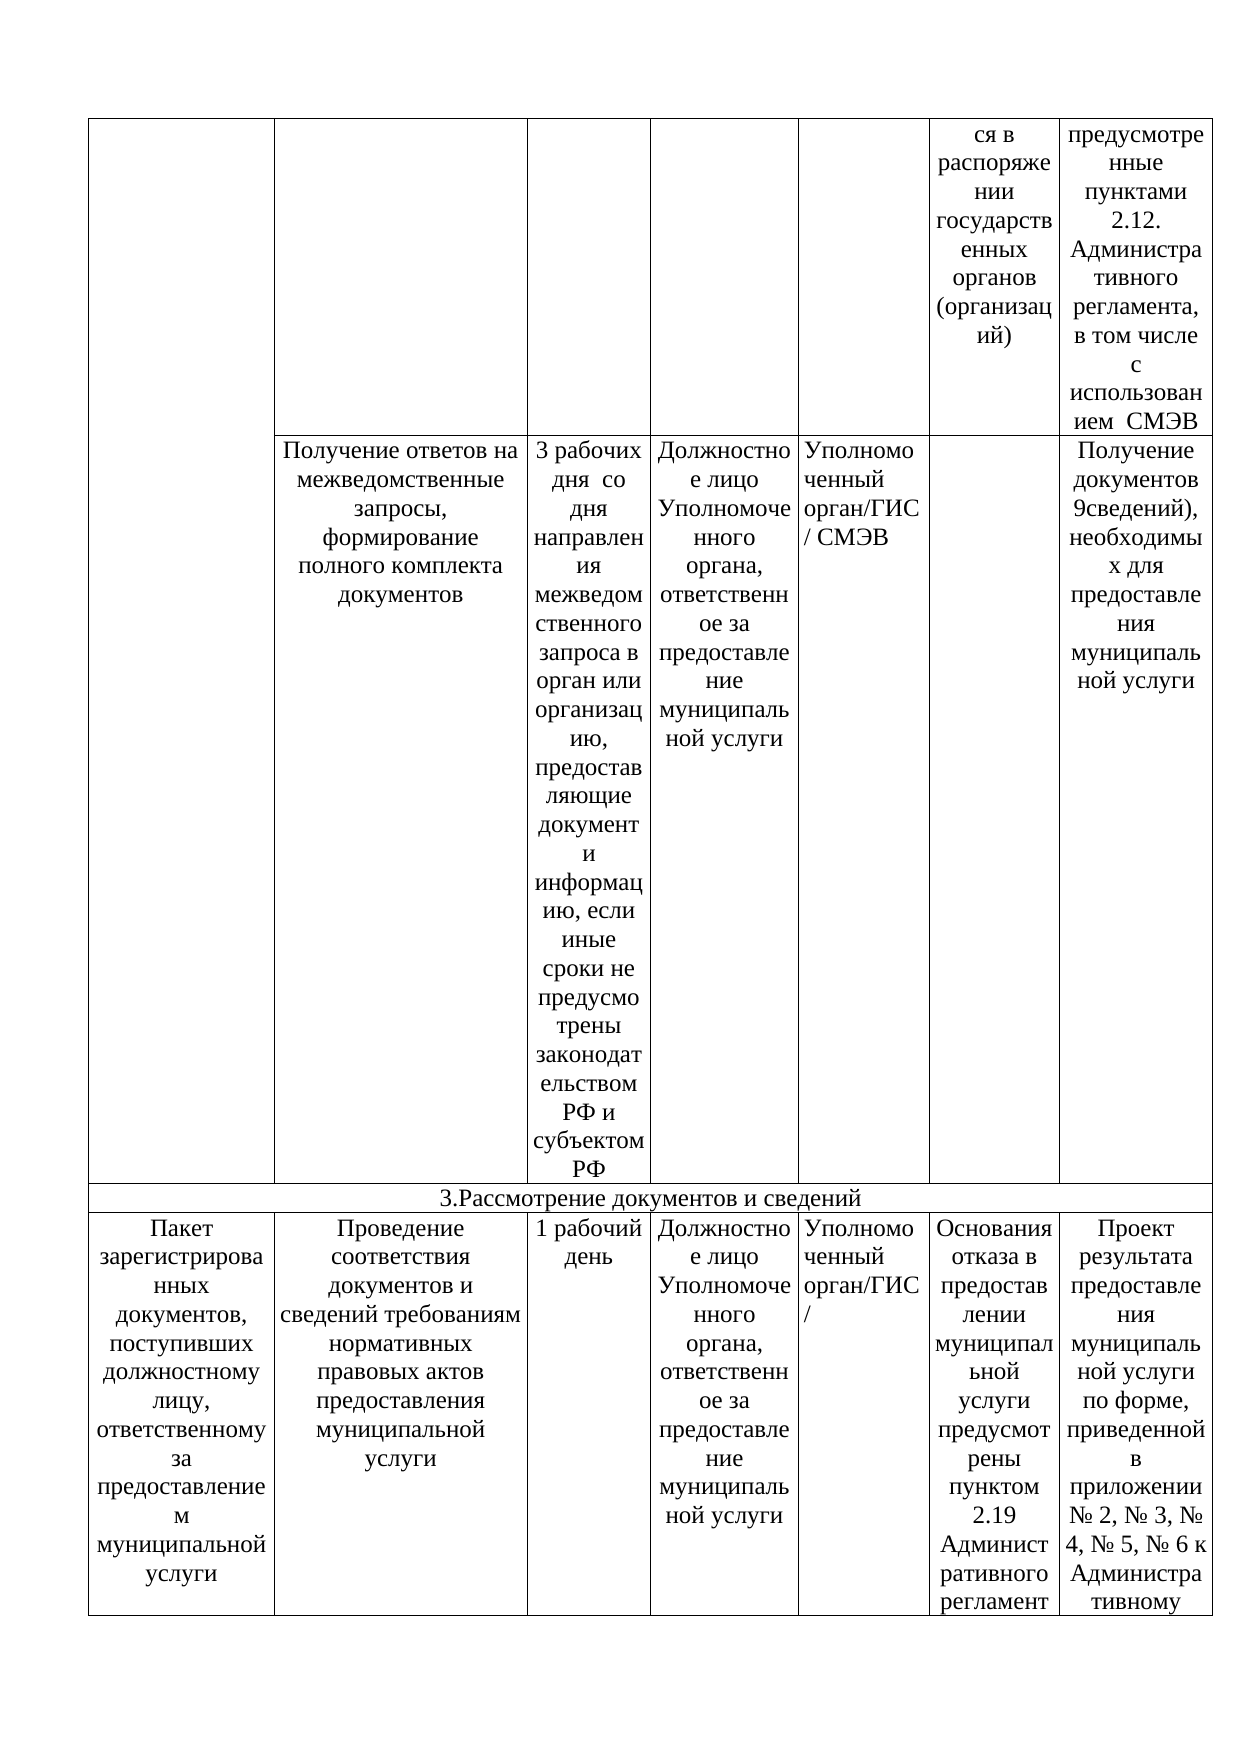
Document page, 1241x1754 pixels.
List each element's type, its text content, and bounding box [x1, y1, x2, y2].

table_cell Получение документов 9сведений), необходимых для предоставления муниципальной услуги [1060, 436, 1212, 1183]
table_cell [275, 119, 527, 435]
table_cell Уполномоченный орган/ГИС/ СМЭВ [799, 436, 929, 1183]
table_cell 1 рабочий день [528, 1213, 650, 1615]
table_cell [275, 1213, 527, 1615]
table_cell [651, 1213, 798, 1615]
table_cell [799, 1213, 929, 1615]
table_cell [1060, 1213, 1212, 1615]
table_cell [1060, 119, 1212, 435]
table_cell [528, 119, 650, 435]
table_cell 3.Рассмотрение документов и сведений [89, 1184, 1212, 1212]
table_cell Получение ответов на межведомственные запросы, формирование полного комплекта документов [275, 436, 527, 1183]
table_cell 3 рабочих дня со дня направления межведомственного запроса в орган или организацию, предоставляющие документ и информацию, если иные сроки не предусмотрены законодательством РФ и субъектом РФ [528, 436, 650, 1183]
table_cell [799, 119, 929, 435]
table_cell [651, 119, 798, 435]
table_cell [89, 119, 274, 1183]
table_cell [930, 1213, 1059, 1615]
table_cell [930, 436, 1059, 1183]
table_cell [930, 119, 1059, 435]
table_cell Должностное лицо Уполномоченного органа, ответственное за предоставление муниципальной услуги [651, 436, 798, 1183]
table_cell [89, 1213, 274, 1615]
